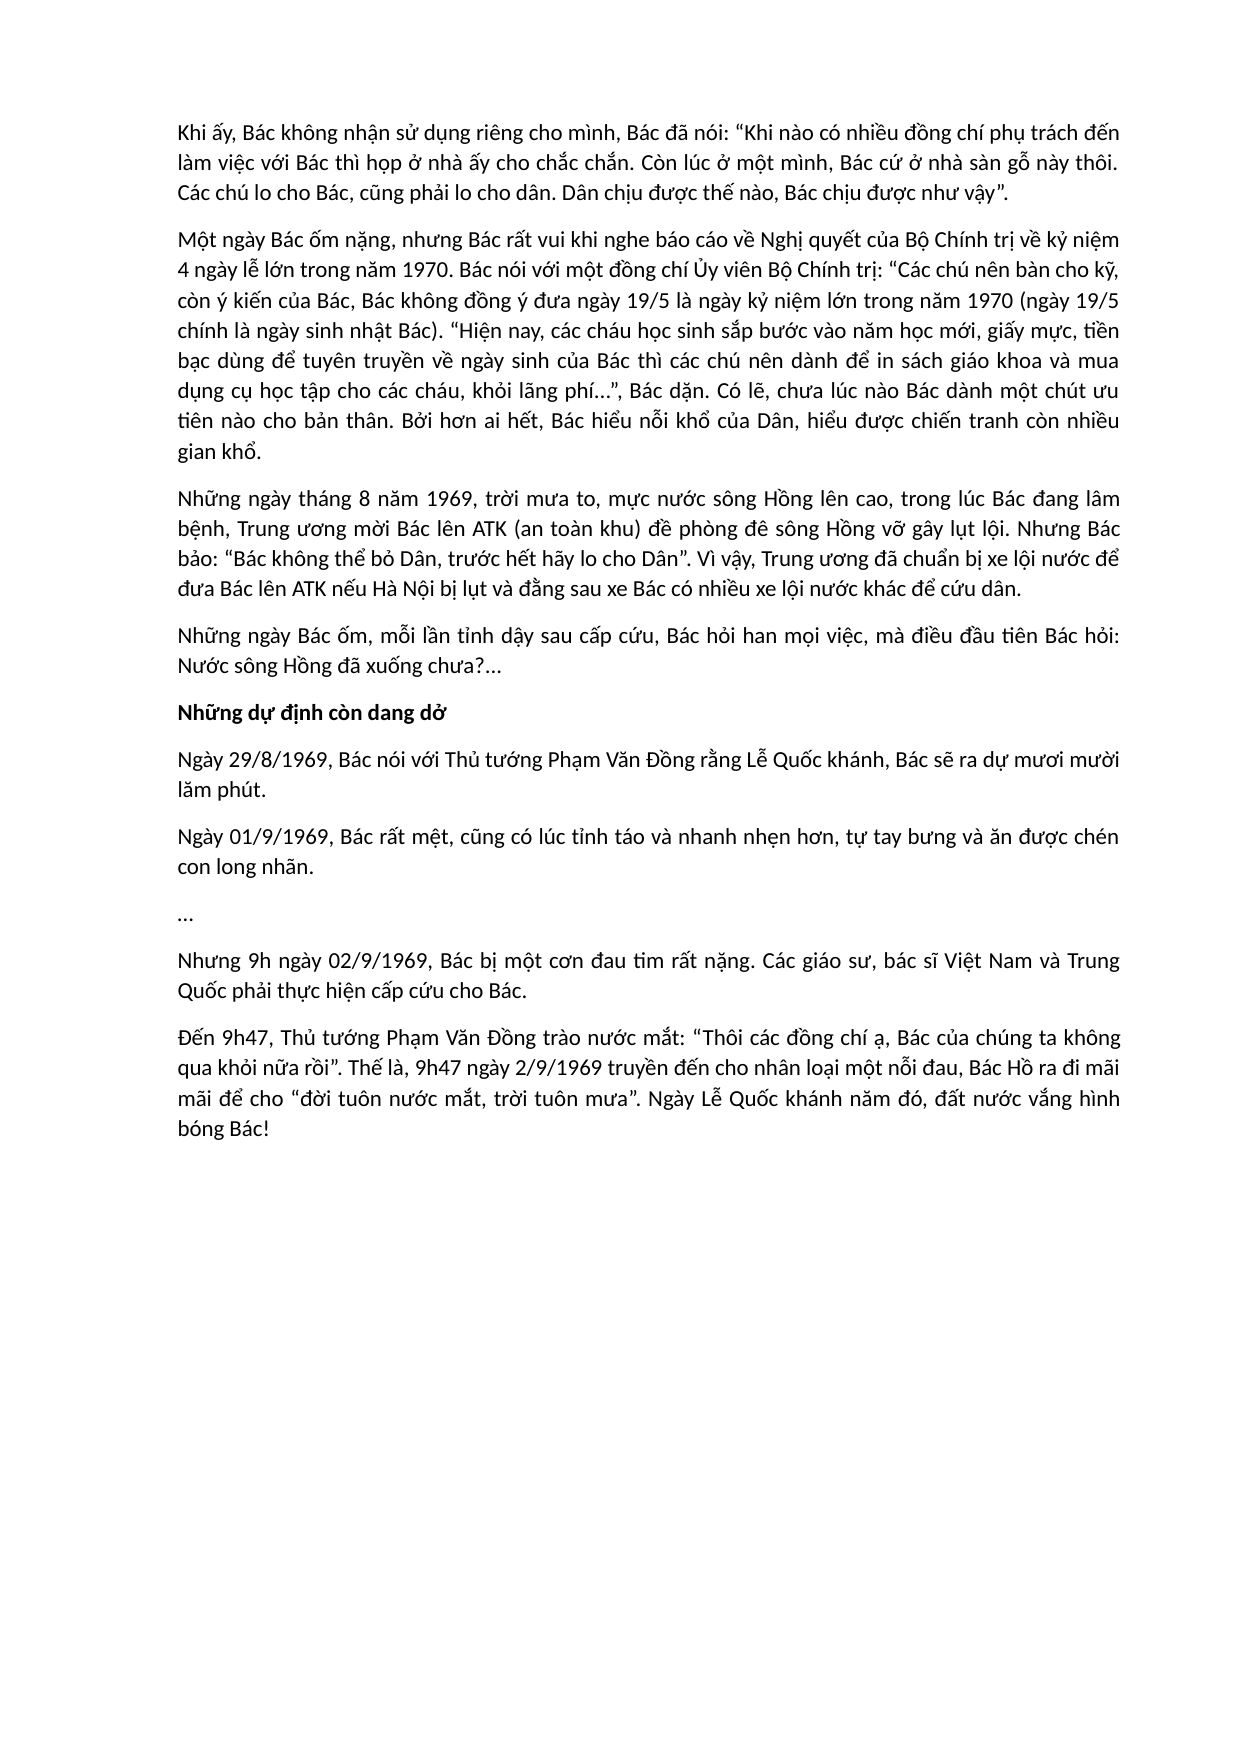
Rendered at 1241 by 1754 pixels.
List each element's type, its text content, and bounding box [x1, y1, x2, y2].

text Ngày 01/9/1969, Bác rất mệt, cũng có lúc tỉnh táo và nhanh nhẹn hơn, tự tay bưng và ăn được chén con long nhãn. [177, 822, 1122, 881]
text Ngày 29/8/1969, Bác nói với Thủ tướng Phạm Văn Đồng rằng Lễ Quốc khánh, Bác sẽ ra dự mươi mười lăm phút. [177, 745, 1122, 803]
text Những dự định còn dang dở [177, 698, 1122, 726]
text … [177, 899, 1122, 927]
text Một ngày Bác ốm nặng, nhưng Bác rất vui khi nghe báo cáo về Nghị quyết của Bộ Chính trị về kỷ niệm 4 ngày lễ lớn trong năm 1970. Bác nói với một đồng chí Ủy viên Bộ Chính trị: “Các chú nên bàn cho kỹ, còn ý kiến của Bác, Bác không đồng ý đưa ngày 19/5 là ngày kỷ niệm lớn trong năm 1970 (ngày 19/5 chính là ngày sinh nhật Bác). “Hiện nay, các cháu học sinh sắp bước vào năm học mới, giấy mực, tiền bạc dùng để tuyên truyền về ngày sinh của Bác thì các chú nên dành để in sách giáo khoa và mua dụng cụ học tập cho các cháu, khỏi lãng phí...”, Bác dặn. Có lẽ, chưa lúc nào Bác dành một chút ưu tiên nào cho bản thân. Bởi hơn ai hết, Bác hiểu nỗi khổ của Dân, hiểu được chiến tranh còn nhiều gian khổ. [177, 225, 1122, 465]
text Khi ấy, Bác không nhận sử dụng riêng cho mình, Bác đã nói: “Khi nào có nhiều đồng chí phụ trách đến làm việc với Bác thì họp ở nhà ấy cho chắc chắn. Còn lúc ở một mình, Bác cứ ở nhà sàn gỗ này thôi. Các chú lo cho Bác, cũng phải lo cho dân. Dân chịu được thế nào, Bác chịu được như vậy”. [177, 118, 1122, 207]
text Những ngày tháng 8 năm 1969, trời mưa to, mực nước sông Hồng lên cao, trong lúc Bác đang lâm bệnh, Trung ương mời Bác lên ATK (an toàn khu) đề phòng đê sông Hồng vỡ gây lụt lội. Nhưng Bác bảo: “Bác không thể bỏ Dân, trước hết hãy lo cho Dân”. Vì vậy, Trung ương đã chuẩn bị xe lội nước để đưa Bác lên ATK nếu Hà Nội bị lụt và đằng sau xe Bác có nhiều xe lội nước khác để cứu dân. [177, 484, 1122, 602]
text Đến 9h47, Thủ tướng Phạm Văn Đồng trào nước mắt: “Thôi các đồng chí ạ, Bác của chúng ta không qua khỏi nữa rồi”. Thế là, 9h47 ngày 2/9/1969 truyền đến cho nhân loại một nỗi đau, Bác Hồ ra đi mãi mãi để cho “đời tuôn nước mắt, trời tuôn mưa”. Ngày Lễ Quốc khánh năm đó, đất nước vắng hình bóng Bác! [177, 1023, 1122, 1142]
text Những ngày Bác ốm, mỗi lần tỉnh dậy sau cấp cứu, Bác hỏi han mọi việc, mà điều đầu tiên Bác hỏi: Nước sông Hồng đã xuống chưa?... [177, 621, 1122, 679]
text Nhưng 9h ngày 02/9/1969, Bác bị một cơn đau tim rất nặng. Các giáo sư, bác sĩ Việt Nam và Trung Quốc phải thực hiện cấp cứu cho Bác. [177, 946, 1122, 1004]
